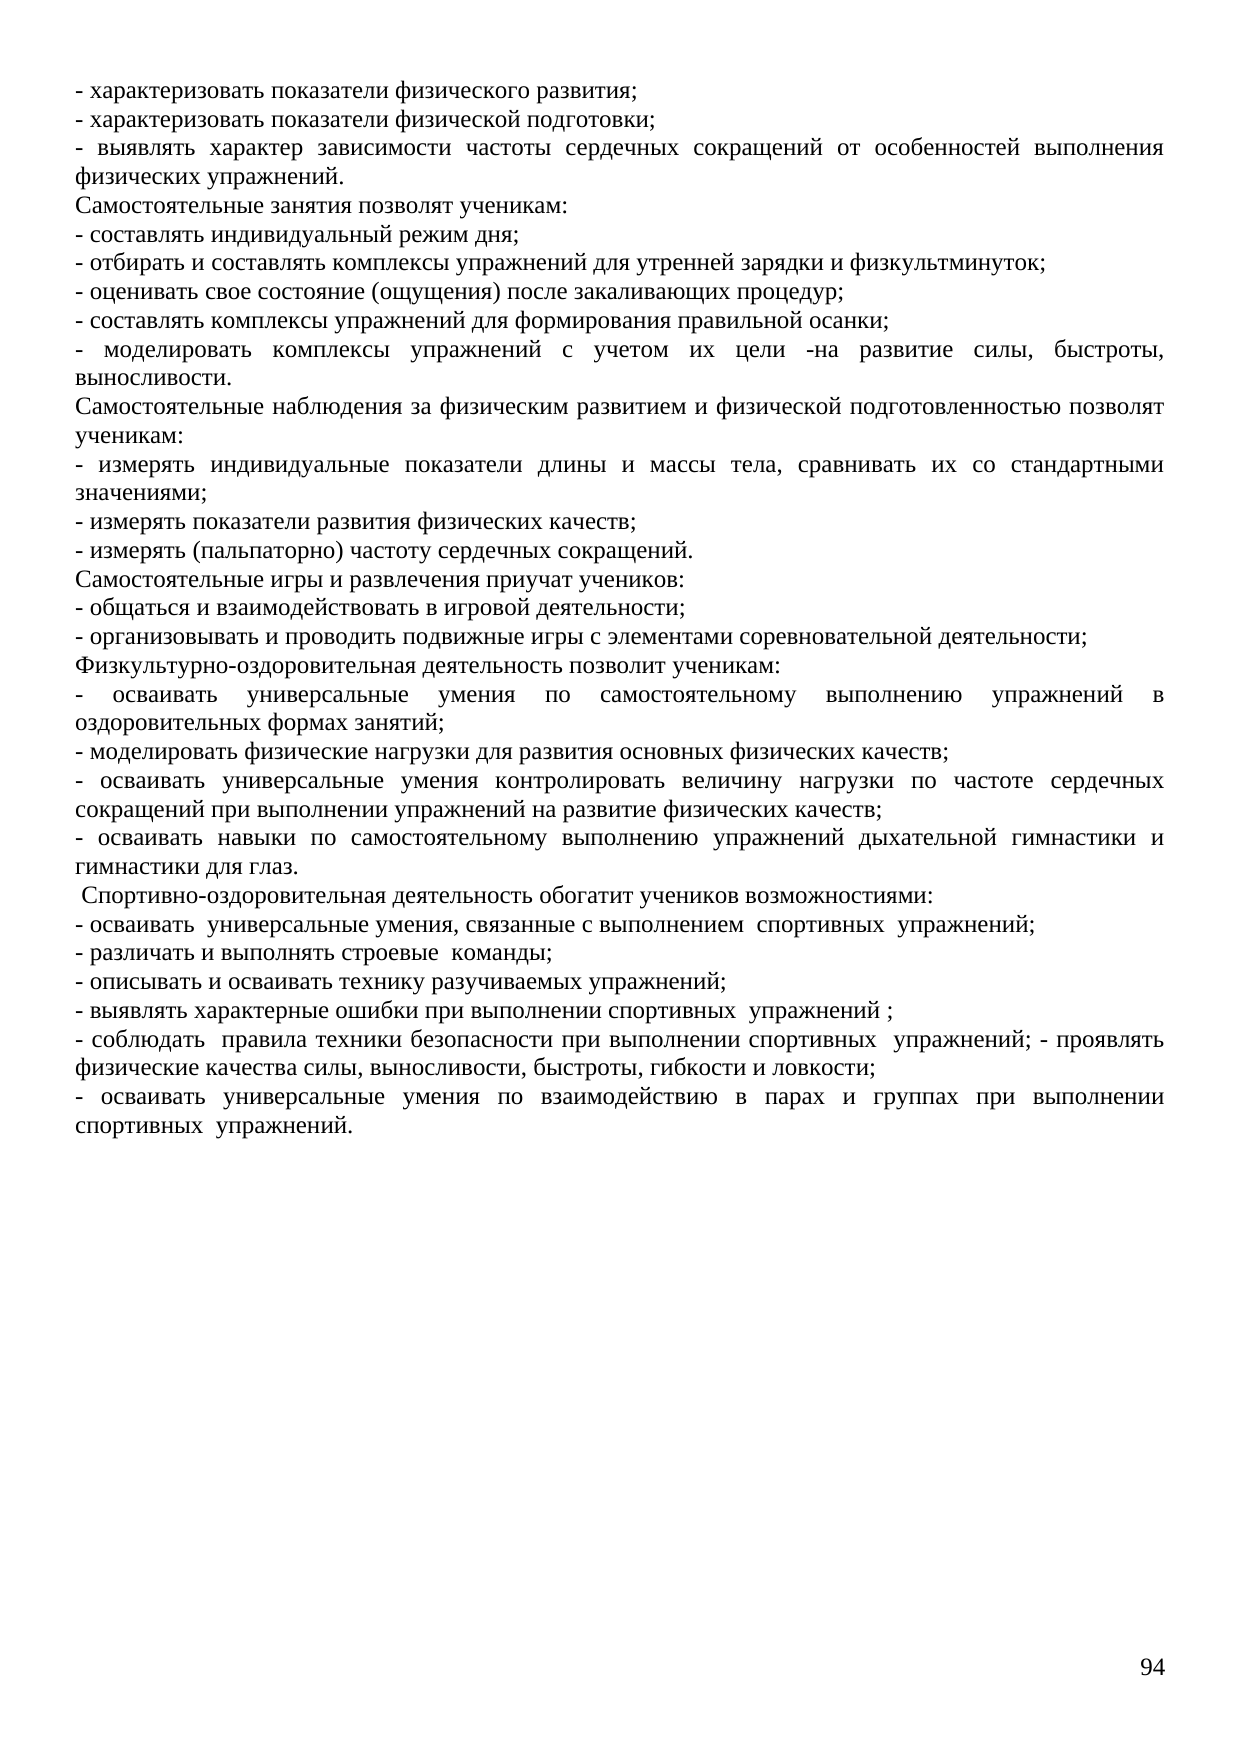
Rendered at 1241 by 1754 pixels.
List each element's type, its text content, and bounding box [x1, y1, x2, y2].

text - моделировать физические нагрузки для развития основных физических качеств; [75, 736, 1165, 765]
text - осваивать универсальные умения контролировать величину нагрузки по частоте сердечных сокращений при выполнении упражнений на развитие физических качеств; [75, 765, 1165, 822]
text - описывать и осваивать технику разучиваемых упражнений; [75, 966, 1165, 995]
text - соблюдать правила техники безопасности при выполнении спортивных упражнений; - проявлять физические качества силы, выносливости, быстроты, гибкости и ловкости; [75, 1024, 1165, 1081]
text - осваивать универсальные умения, связанные с выполнением спортивных упражнений; [75, 909, 1165, 937]
text - осваивать универсальные умения по взаимодействию в парах и группах при выполнении спортивных упражнений. [75, 1081, 1165, 1139]
text Спортивно-оздоровительная деятельность обогатит учеников возможностиями: [75, 880, 1165, 909]
text - выявлять характер зависимости частоты сердечных сокращений от особенностей выполнения физических упражнений. [75, 132, 1165, 190]
text - составлять индивидуальный режим дня; [75, 219, 1165, 247]
text - осваивать навыки по самостоятельному выполнению упражнений дыхательной гимнастики и гимнастики для глаз. [75, 822, 1165, 880]
text - характеризовать показатели физического развития; [75, 75, 1165, 104]
text - составлять комплексы упражнений для формирования правильной осанки; [75, 305, 1165, 334]
text Самостоятельные игры и развлечения приучат учеников: [75, 564, 1165, 592]
text - измерять (пальпаторно) частоту сердечных сокращений. [75, 535, 1165, 564]
text Физкультурно-оздоровительная деятельность позволит ученикам: [75, 650, 1165, 679]
text Самостоятельные наблюдения за физическим развитием и физической подготовленностью позволят ученикам: [75, 391, 1165, 449]
text - различать и выполнять строевые команды; [75, 937, 1165, 966]
text - измерять показатели развития физических качеств; [75, 506, 1165, 535]
text Самостоятельные занятия позволят ученикам: [75, 190, 1165, 219]
text - измерять индивидуальные показатели длины и массы тела, сравнивать их со стандартными значениями; [75, 449, 1165, 506]
text - выявлять характерные ошибки при выполнении спортивных упражнений ; [75, 995, 1165, 1024]
text - оценивать свое состояние (ощущения) после закаливающих процедур; [75, 276, 1165, 305]
text - характеризовать показатели физической подготовки; [75, 104, 1165, 132]
text - моделировать комплексы упражнений с учетом их цели -на развитие силы, быстроты, выносливости. [75, 334, 1165, 391]
text - общаться и взаимодействовать в игровой деятельности; [75, 592, 1165, 621]
text - организовывать и проводить подвижные игры с элементами соревновательной деятельности; [75, 621, 1165, 650]
text - осваивать универсальные умения по самостоятельному выполнению упражнений в оздоровительных формах занятий; [75, 679, 1165, 736]
text - отбирать и составлять комплексы упражнений для утренней зарядки и физкультминуток; [75, 247, 1165, 276]
